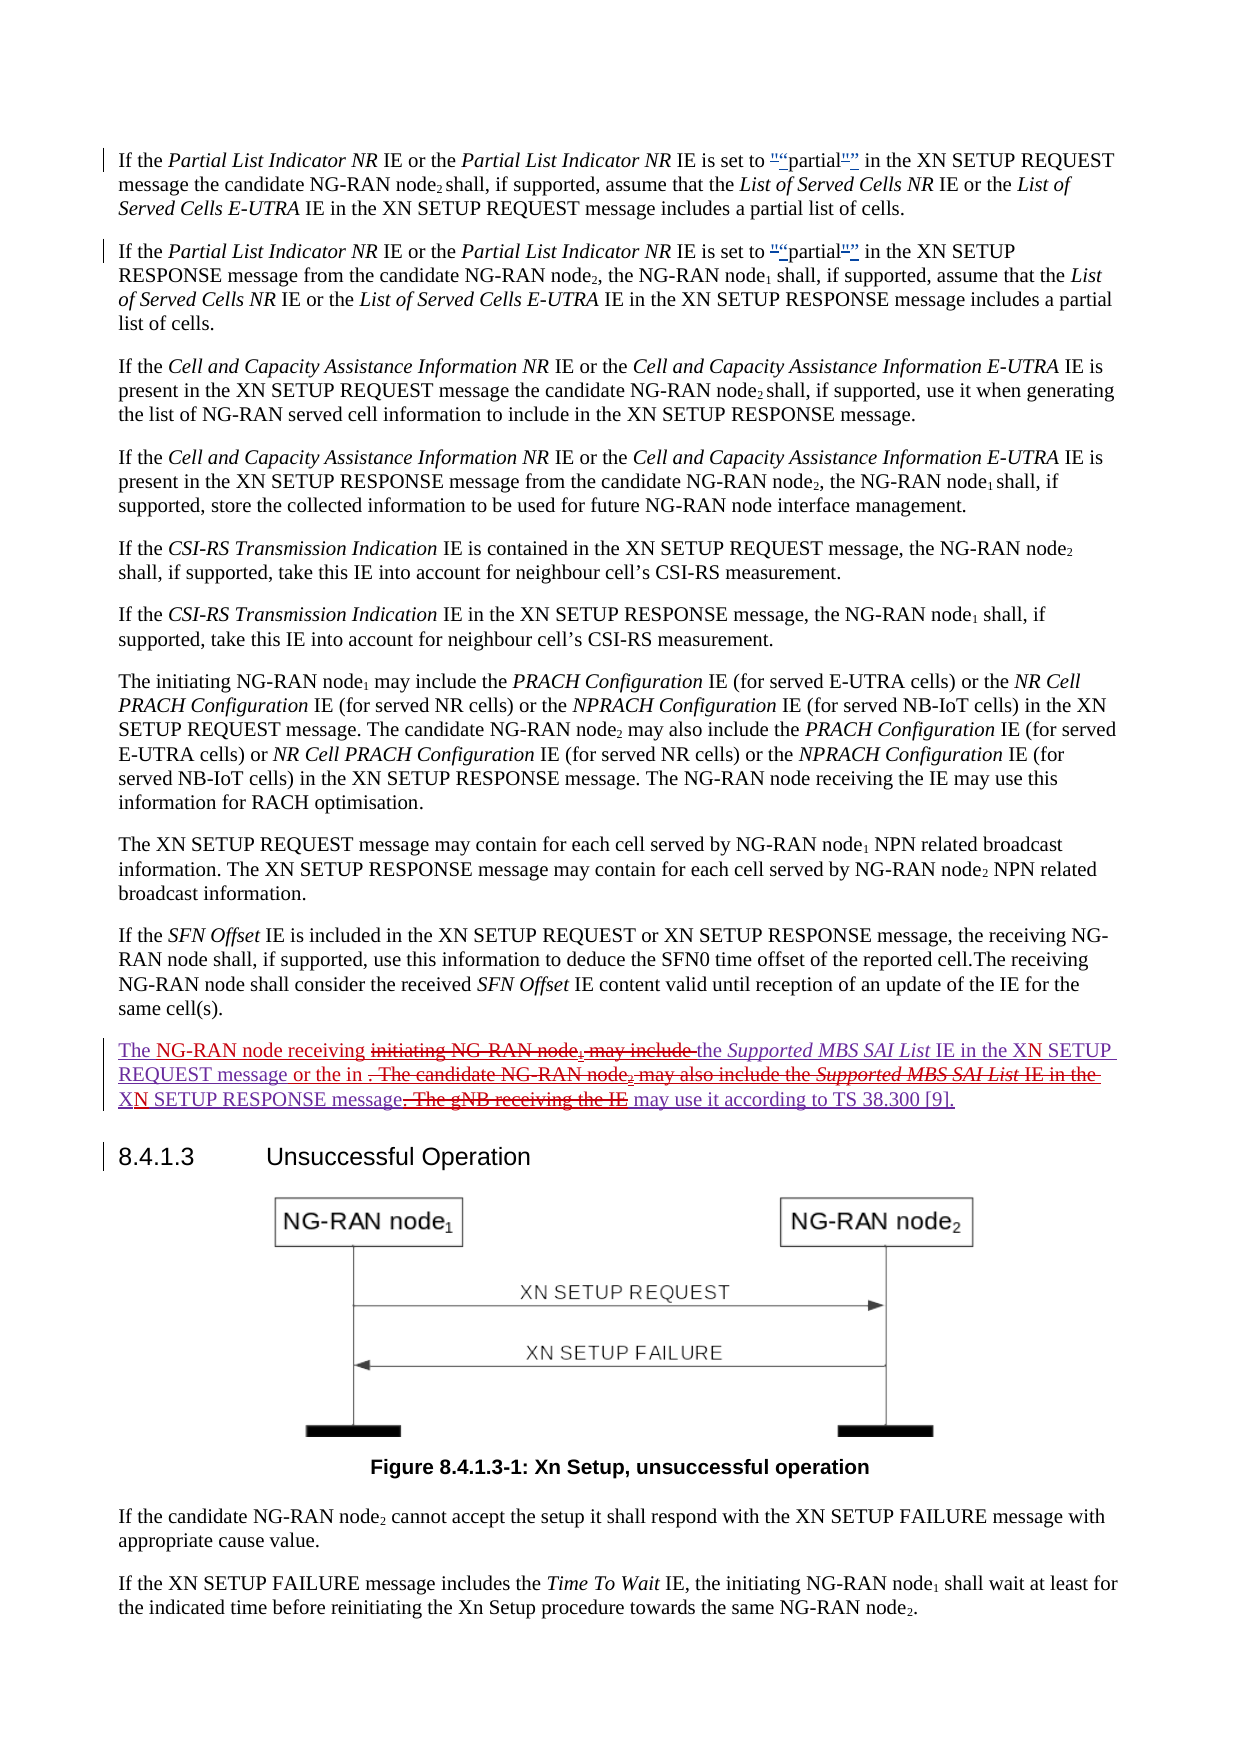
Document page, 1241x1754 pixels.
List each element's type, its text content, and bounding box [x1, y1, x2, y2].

text If the SFN Offset IE is included in the XN SETUP REQUEST or XN SETUP RESPONSE message, the receiving NG-RAN node shall, if supported, use this information to deduce the SFN0 time offset of the reported cell.The receiving NG-RAN node shall consider the received SFN Offset IE content valid until reception of an update of the IE for the same cell(s). [118, 923, 1122, 1019]
text If the Cell and Capacity Assistance Information NR IE or the Cell and Capacity Assistance Information E-UTRA IE is present in the XN SETUP REQUEST message the candidate NG-RAN node2 shall, if supported, use it when generating the list of NG-RAN served cell information to include in the XN SETUP RESPONSE message. [118, 354, 1122, 426]
text If the Cell and Capacity Assistance Information NR IE or the Cell and Capacity Assistance Information E-UTRA IE is present in the XN SETUP RESPONSE message from the candidate NG-RAN node2, the NG-RAN node1 shall, if supported, store the collected information to be used for future NG-RAN node interface management. [118, 444, 1122, 517]
text If the CSI-RS Transmission Indication IE is contained in the XN SETUP REQUEST message, the NG-RAN node2 shall, if supported, take this IE into account for neighbour cell’s CSI-RS measurement. [118, 536, 1122, 584]
text If the candidate NG-RAN node2 cannot accept the setup it shall respond with the XN SETUP FAILURE message with appropriate cause value. [118, 1504, 1122, 1552]
text If the Partial List Indicator NR IE or the Partial List Indicator NR IE is set to partial in the XN SETUP REQUEST message the candidate NG-RAN node2 shall, if supported, assume that the List of Served Cells NR IE or the List of Served Cells E-UTRA IE in the XN SETUP REQUEST message includes a partial list of cells. [118, 148, 1122, 220]
text The XN SETUP REQUEST message may contain for each cell served by NG-RAN node1 NPN related broadcast information. The XN SETUP RESPONSE message may contain for each cell served by NG-RAN node2 NPN related broadcast information. [118, 832, 1122, 904]
text The initiating NG-RAN node1 may include the PRACH Configuration IE (for served E-UTRA cells) or the NR Cell PRACH Configuration IE (for served NR cells) or the NPRACH Configuration IE (for served NB-IoT cells) in the XN SETUP REQUEST message. The candidate NG-RAN node2 may also include the PRACH Configuration IE (for served E-UTRA cells) or NR Cell PRACH Configuration IE (for served NR cells) or the NPRACH Configuration IE (for served NB-IoT cells) in the XN SETUP RESPONSE message. The NG-RAN node receiving the IE may use this information for RACH optimisation. [118, 669, 1122, 814]
text Figure 8.4.1.3-1: Xn Setup, unsuccessful operation [118, 1455, 1122, 1479]
text If the Partial List Indicator NR IE or the Partial List Indicator NR IE is set to partial in the XN SETUP RESPONSE message from the candidate NG-RAN node2, the NG-RAN node1 shall, if supported, assume that the List of Served Cells NR IE or the List of Served Cells E-UTRA IE in the XN SETUP RESPONSE message includes a partial list of cells. [118, 239, 1122, 335]
text If the CSI-RS Transmission Indication IE in the XN SETUP RESPONSE message, the NG-RAN node1 shall, if supported, take this IE into account for neighbour cell’s CSI-RS measurement. [118, 602, 1122, 651]
subtitle 8.4.1.3 Unsuccessful Operation [118, 1142, 1122, 1171]
text If the XN SETUP FAILURE message includes the Time To Wait IE, the initiating NG-RAN node1 shall wait at least for the indicated time before reinitiating the Xn Setup procedure towards the same NG-RAN node2. [118, 1571, 1122, 1619]
